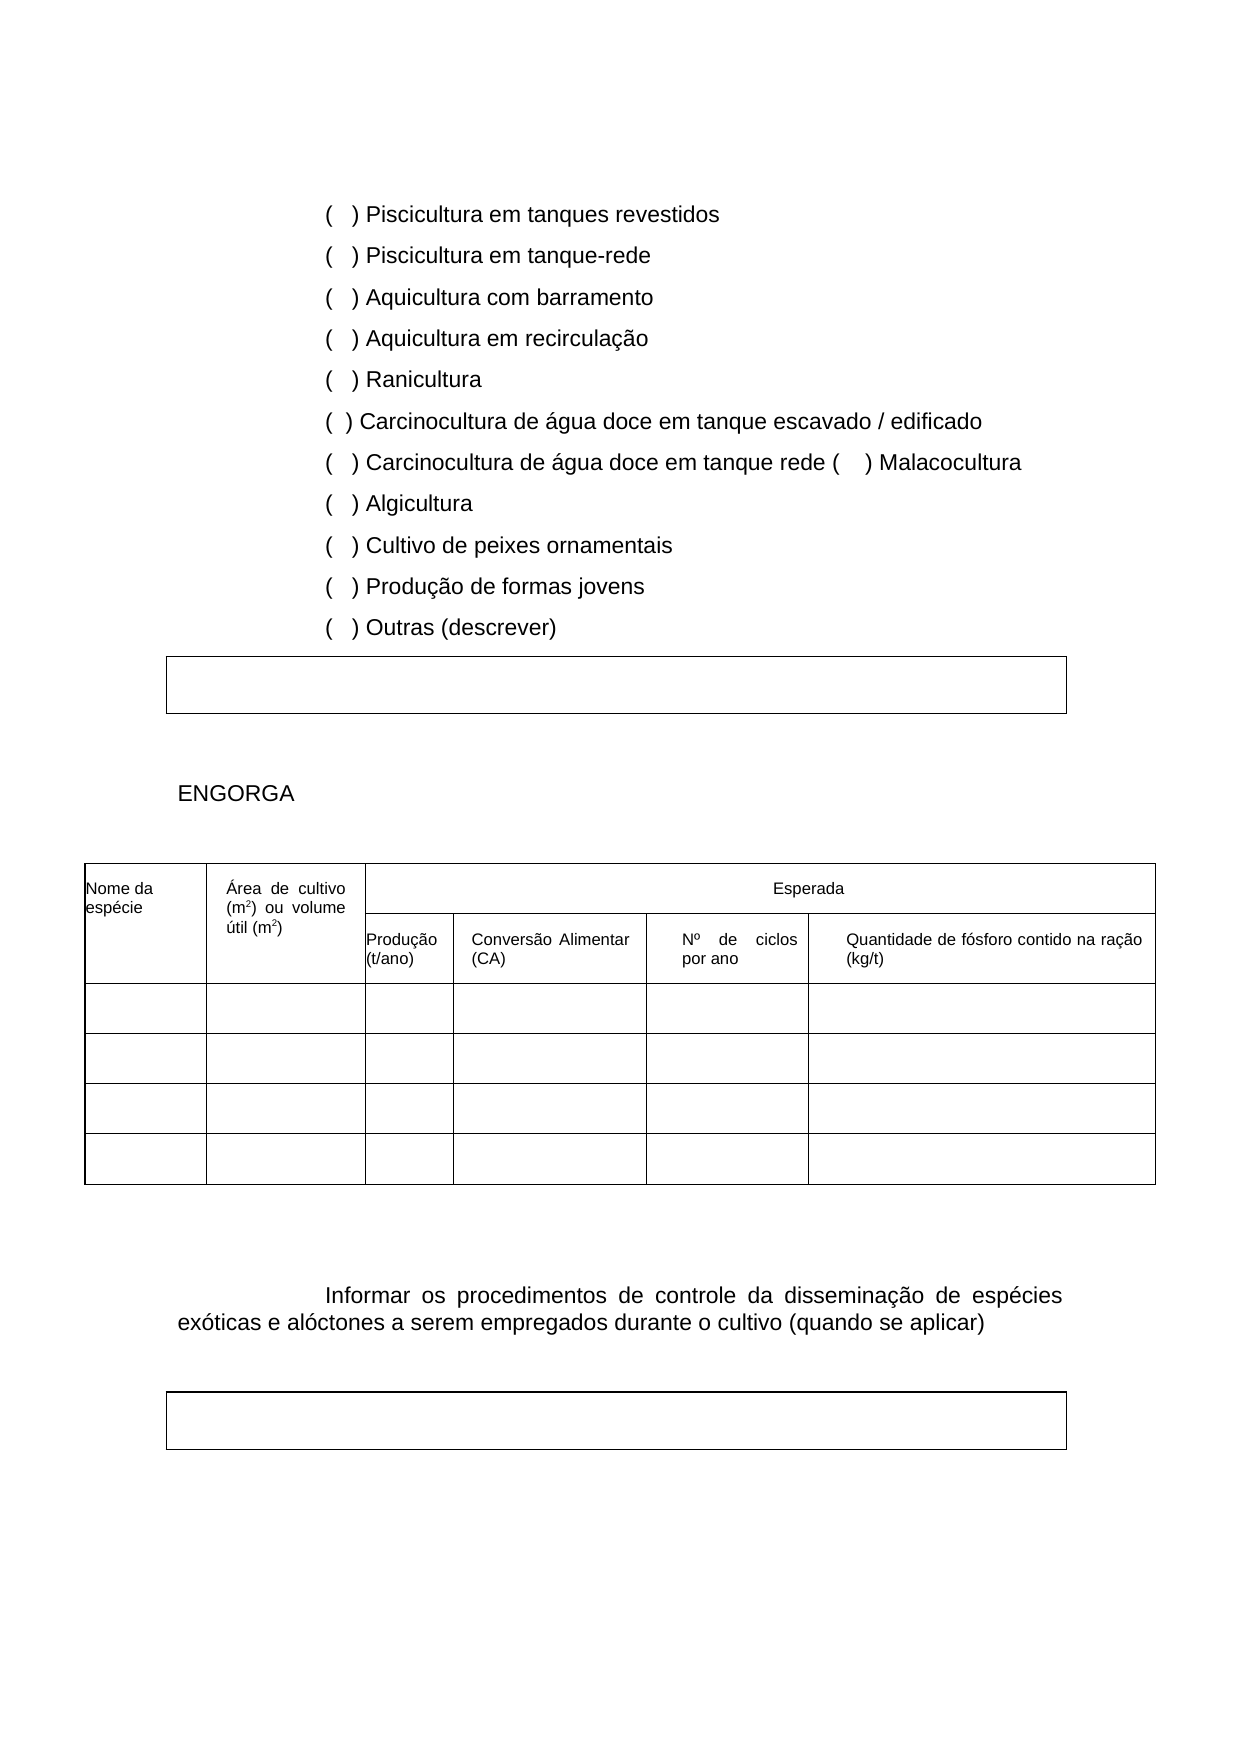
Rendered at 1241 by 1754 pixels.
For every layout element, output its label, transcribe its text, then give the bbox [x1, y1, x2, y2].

table_cell [207, 1084, 365, 1133]
table_cell [207, 984, 365, 1033]
table_cell [454, 1084, 646, 1133]
table_cell [366, 1034, 453, 1083]
table_cell [86, 1034, 206, 1083]
table_cell [647, 1134, 808, 1183]
text ( ) Algicultura [177, 490, 1063, 517]
table_cell [366, 1084, 453, 1133]
text ( ) Produção de formas jovens [177, 573, 1063, 599]
table_cell Quantidade de fósforo contido na ração (kg/t) [809, 914, 1155, 983]
text ( ) Carcinocultura de água doce em tanque rede ( ) Malacocultura [177, 449, 1063, 475]
table_cell [366, 1134, 453, 1183]
table_cell [809, 1134, 1155, 1183]
table_cell [366, 984, 453, 1033]
table_header [167, 657, 1066, 713]
text ( ) Cultivo de peixes ornamentais [177, 532, 1063, 558]
table_cell [647, 1084, 808, 1133]
table_header Nome da espécie [86, 864, 206, 983]
table_header Área de cultivo (m2) ou volume útil (m2) [207, 864, 365, 983]
table_cell [207, 1034, 365, 1083]
text ( ) Outras (descrever) [177, 614, 1063, 641]
text ( ) Aquicultura em recirculação [177, 325, 1063, 351]
text ( ) Piscicultura em tanque-rede [177, 242, 1063, 268]
table_cell [454, 1134, 646, 1183]
text Informar os procedimentos de controle da disseminação de espécies exóticas e alóctones a serem empregados durante o cultivo (quando se aplicar) [177, 1282, 1063, 1335]
table_cell [86, 1134, 206, 1183]
table_cell [207, 1134, 365, 1183]
text ( ) Aquicultura com barramento [177, 283, 1063, 310]
table_cell [86, 984, 206, 1033]
text ENGORGA [177, 729, 1063, 807]
table_cell [647, 984, 808, 1033]
table_cell Produção (t/ano) [366, 914, 453, 983]
table_cell [454, 984, 646, 1033]
table_header Esperada [366, 864, 1155, 913]
table_header [167, 1393, 1066, 1449]
table_cell Conversão Alimentar (CA) [454, 914, 646, 983]
table_cell [809, 1034, 1155, 1083]
text ( ) Ranicultura [177, 366, 1063, 393]
table_cell [647, 1034, 808, 1083]
table_cell [809, 984, 1155, 1033]
text ( ) Piscicultura em tanques revestidos [177, 201, 1063, 227]
text ( ) Carcinocultura de água doce em tanque escavado / edificado [177, 408, 1063, 434]
table_cell [454, 1034, 646, 1083]
table_cell Nº de ciclos por ano [647, 914, 808, 983]
table_cell [809, 1084, 1155, 1133]
table_cell [86, 1084, 206, 1133]
